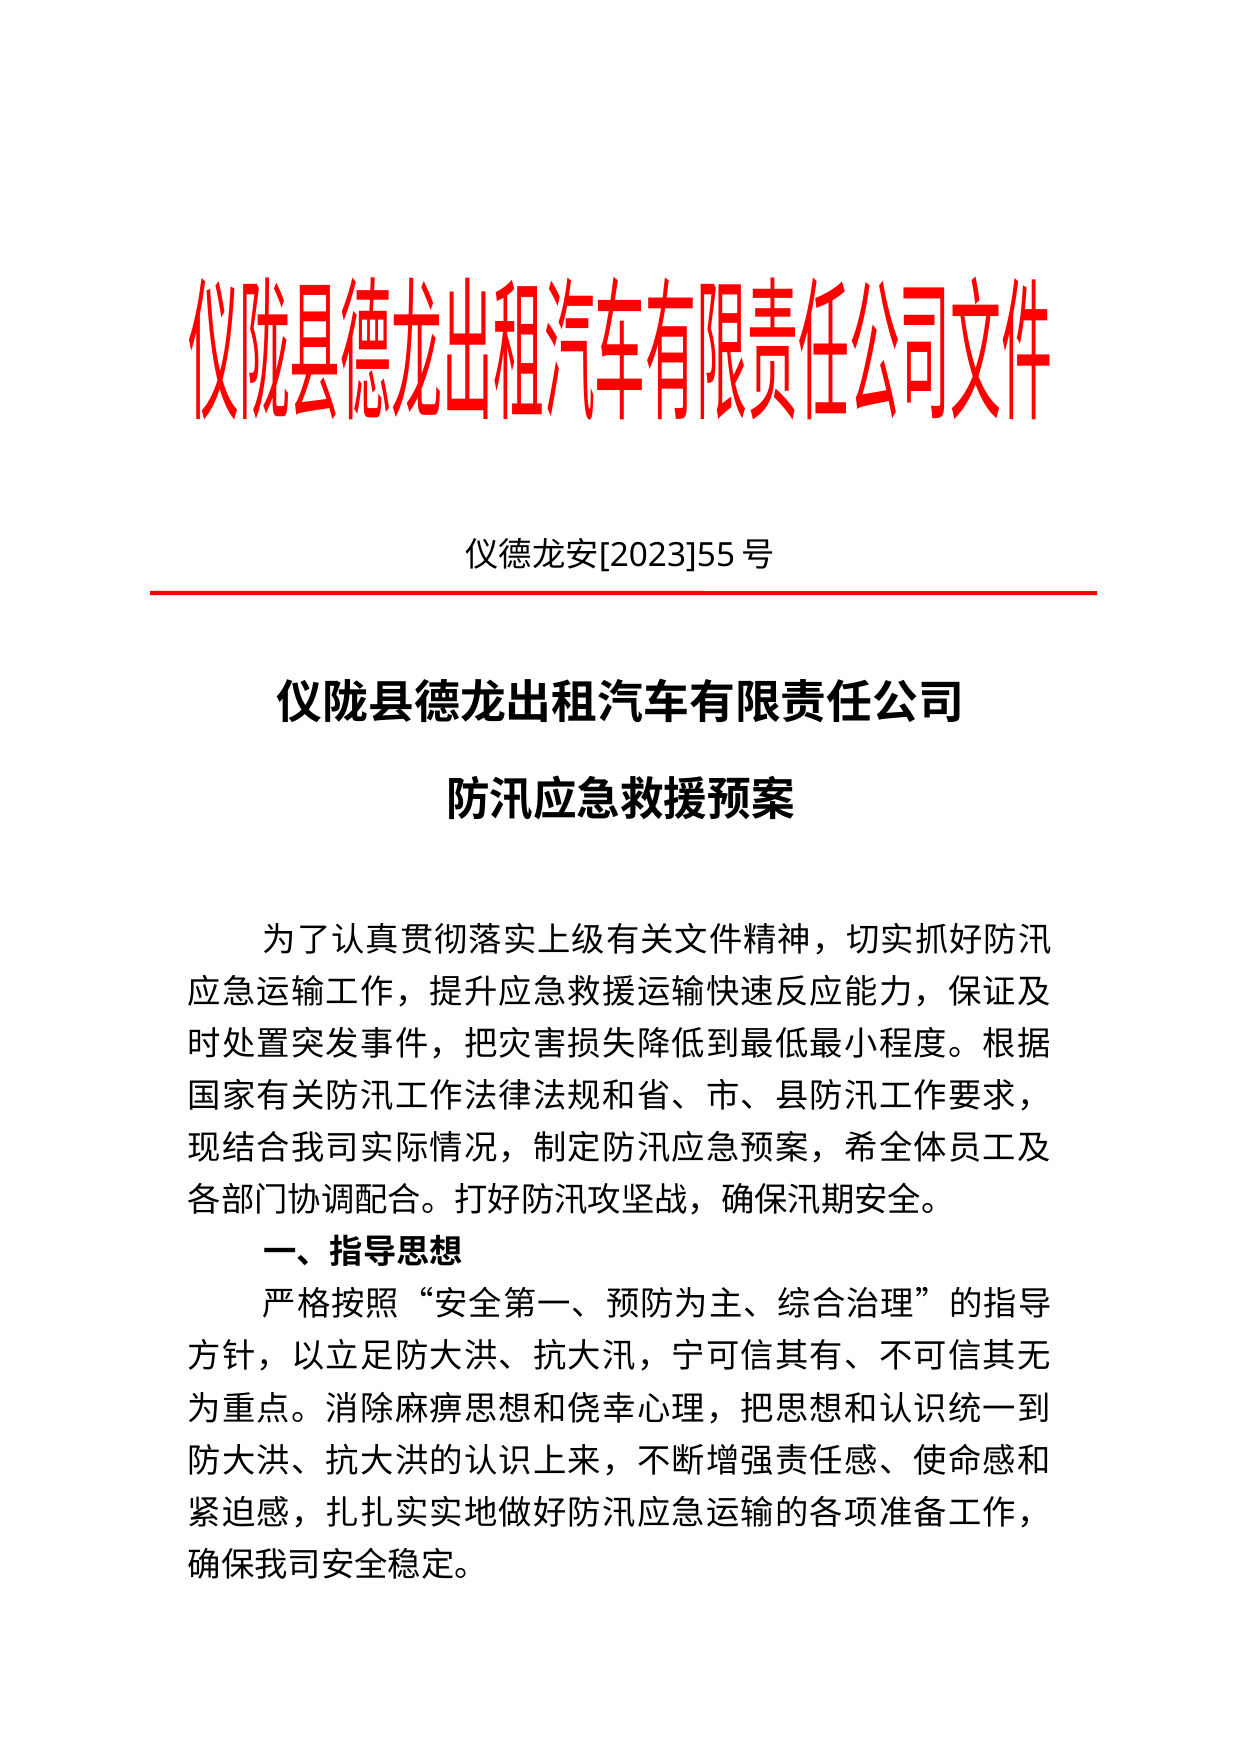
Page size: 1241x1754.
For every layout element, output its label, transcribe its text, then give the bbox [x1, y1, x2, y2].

text 仪德龙安[2023]55号 [187, 519, 1053, 584]
text 仪陇县德龙出租汽车有限责任公司文件 [187, 227, 1053, 454]
text 防汛应急救援预案 [187, 747, 1053, 844]
text 一、指导思想 [187, 1222, 1053, 1274]
text 仪陇县德龙出租汽车有限责任公司 [187, 649, 1053, 747]
text 严格按照“安全第一、预防为主、综合治理”的指导方针，以立足防大洪、抗大汛，宁可信其有、不可信其无为重点。消除麻痹思想和侥幸心理，把思想和认识统一到防大洪、抗大洪的认识上来，不断增强责任感、使命感和紧迫感，扎扎实实地做好防汛应急运输的各项准备工作，确保我司安全稳定。 [187, 1274, 1053, 1587]
text 为了认真贯彻落实上级有关文件精神，切实抓好防汛应急运输工作，提升应急救援运输快速反应能力，保证及时处置突发事件，把灾害损失降低到最低最小程度。根据国家有关防汛工作法律法规和省、市、县防汛工作要求，现结合我司实际情况，制定防汛应急预案，希全体员工及各部门协调配合。打好防汛攻坚战，确保汛期安全。 [187, 909, 1053, 1222]
